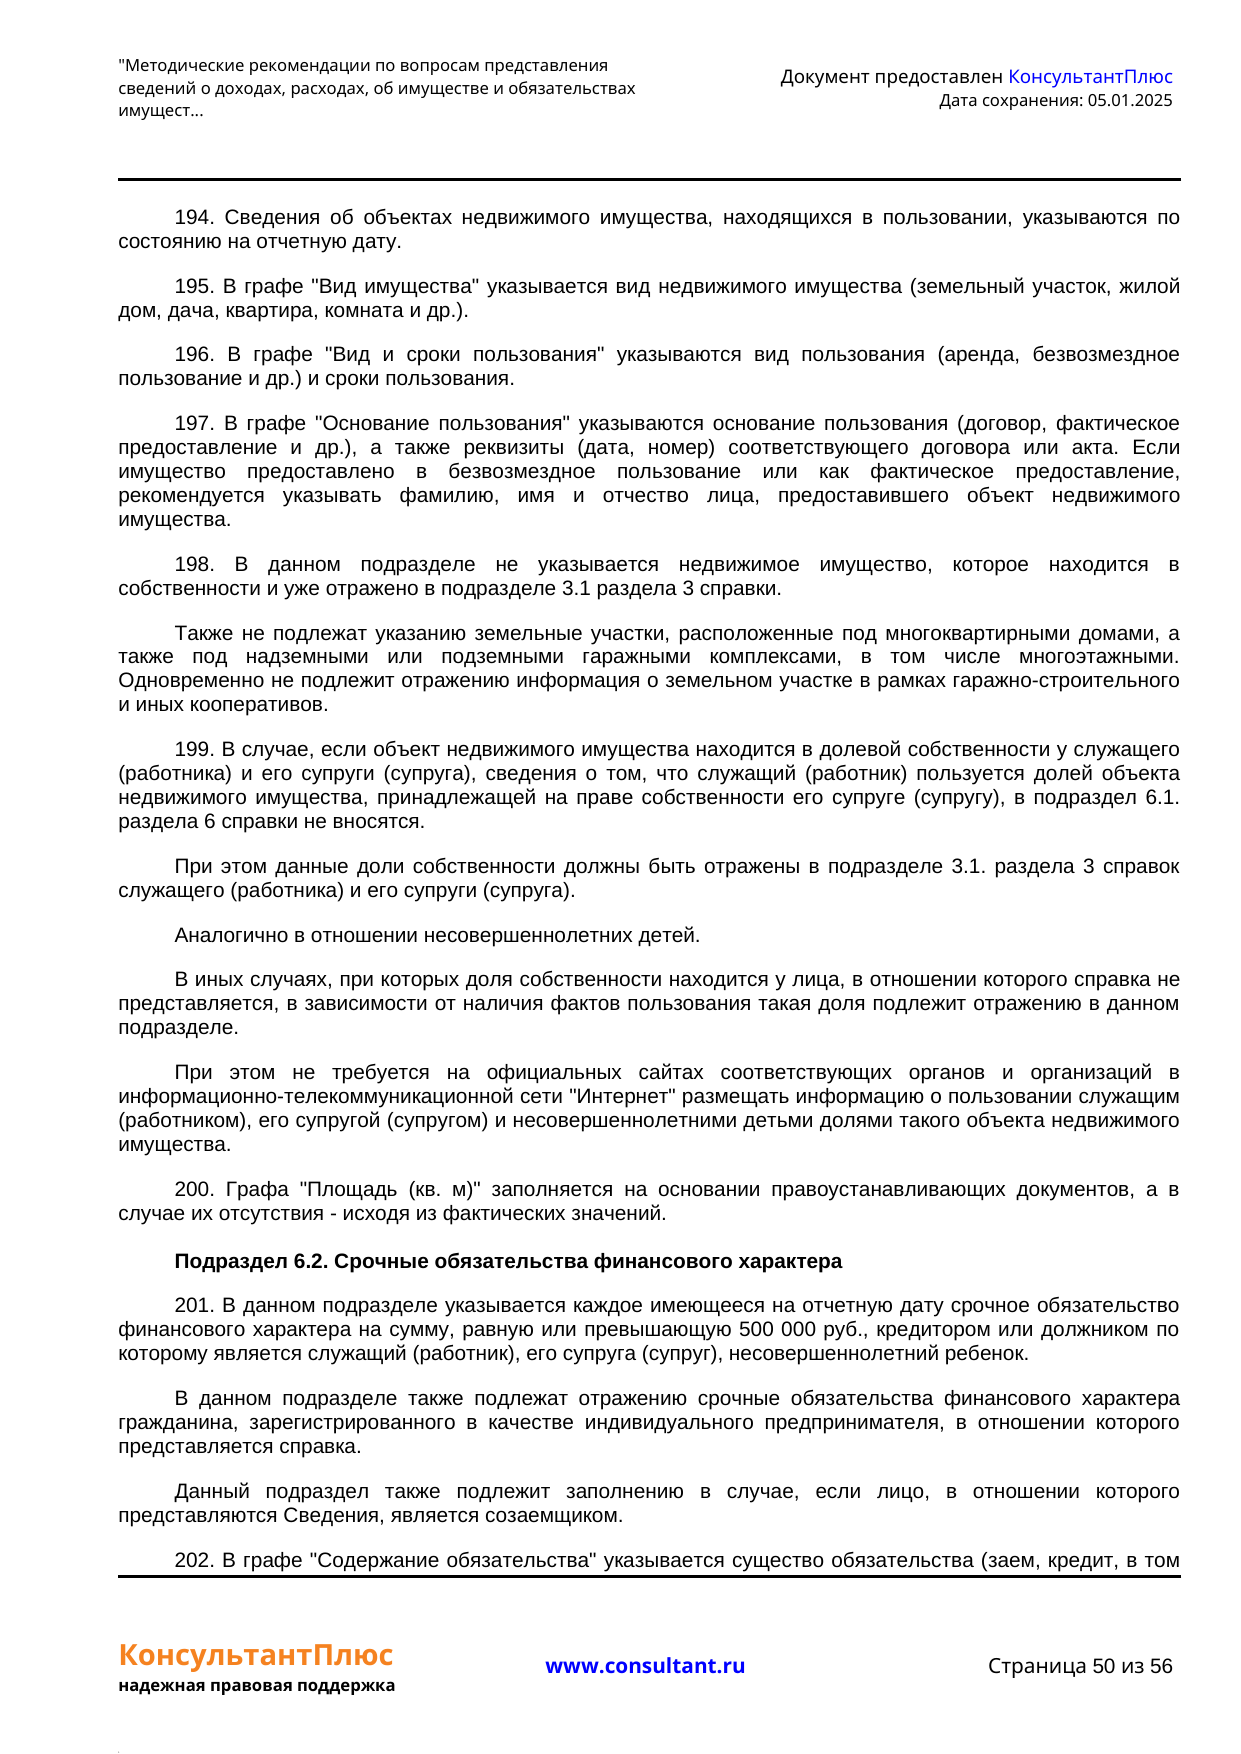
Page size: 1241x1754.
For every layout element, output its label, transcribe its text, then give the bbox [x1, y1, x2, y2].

text 194. Сведения об объектах недвижимого имущества, находящихся в пользовании, указываются по состоянию на отчетную дату. [118, 205, 1181, 253]
text При этом не требуется на официальных сайтах соответствующих органов и организаций в информационно-телекоммуникационной сети "Интернет" размещать информацию о пользовании служащим (работником), его супругой (супругом) и несовершеннолетними детьми долями такого объекта недвижимого имущества. [118, 1060, 1181, 1156]
title Подраздел 6.2. Срочные обязательства финансового характера [118, 1248, 1181, 1272]
text 200. Графа "Площадь (кв. м)" заполняется на основании правоустанавливающих документов, а в случае их отсутствия - исходя из фактических значений. [118, 1177, 1181, 1224]
text 195. В графе "Вид имущества" указывается вид недвижимого имущества (земельный участок, жилой дом, дача, квартира, комната и др.). [118, 273, 1181, 321]
text В иных случаях, при которых доля собственности находится у лица, в отношении которого справка не представляется, в зависимости от наличия фактов пользования такая доля подлежит отражению в данном подразделе. [118, 967, 1181, 1039]
text Данный подраздел также подлежит заполнению в случае, если лицо, в отношении которого представляются Сведения, является созаемщиком. [118, 1479, 1181, 1527]
text 196. В графе "Вид и сроки пользования" указываются вид пользования (аренда, безвозмездное пользование и др.) и сроки пользования. [118, 342, 1181, 390]
text 199. В случае, если объект недвижимого имущества находится в долевой собственности у служащего (работника) и его супруги (супруга), сведения о том, что служащий (работник) пользуется долей объекта недвижимого имущества, принадлежащей на праве собственности его супруге (супругу), в подраздел 6.1. раздела 6 справки не вносятся. [118, 737, 1181, 833]
text Также не подлежат указанию земельные участки, расположенные под многоквартирными домами, а также под надземными или подземными гаражными комплексами, в том числе многоэтажными. Одновременно не подлежит отражению информация о земельном участке в рамках гаражно-строительного и иных кооперативов. [118, 620, 1181, 716]
text При этом данные доли собственности должны быть отражены в подразделе 3.1. раздела 3 справок служащего (работника) и его супруги (супруга). [118, 854, 1181, 902]
text В данном подразделе также подлежат отражению срочные обязательства финансового характера гражданина, зарегистрированного в качестве индивидуального предпринимателя, в отношении которого представляется справка. [118, 1386, 1181, 1458]
text 197. В графе "Основание пользования" указываются основание пользования (договор, фактическое предоставление и др.), а также реквизиты (дата, номер) соответствующего договора или акта. Если имущество предоставлено в безвозмездное пользование или как фактическое предоставление, рекомендуется указывать фамилию, имя и отчество лица, предоставившего объект недвижимого имущества. [118, 411, 1181, 531]
text Аналогично в отношении несовершеннолетних детей. [118, 922, 1181, 946]
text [118, 1547, 1181, 1571]
text 201. В данном подразделе указывается каждое имеющееся на отчетную дату срочное обязательство финансового характера на сумму, равную или превышающую 500 000 руб., кредитором или должником по которому является служащий (работник), его супруга (супруг), несовершеннолетний ребенок. [118, 1293, 1181, 1365]
text 198. В данном подразделе не указывается недвижимое имущество, которое находится в собственности и уже отражено в подразделе 3.1 раздела 3 справки. [118, 552, 1181, 599]
